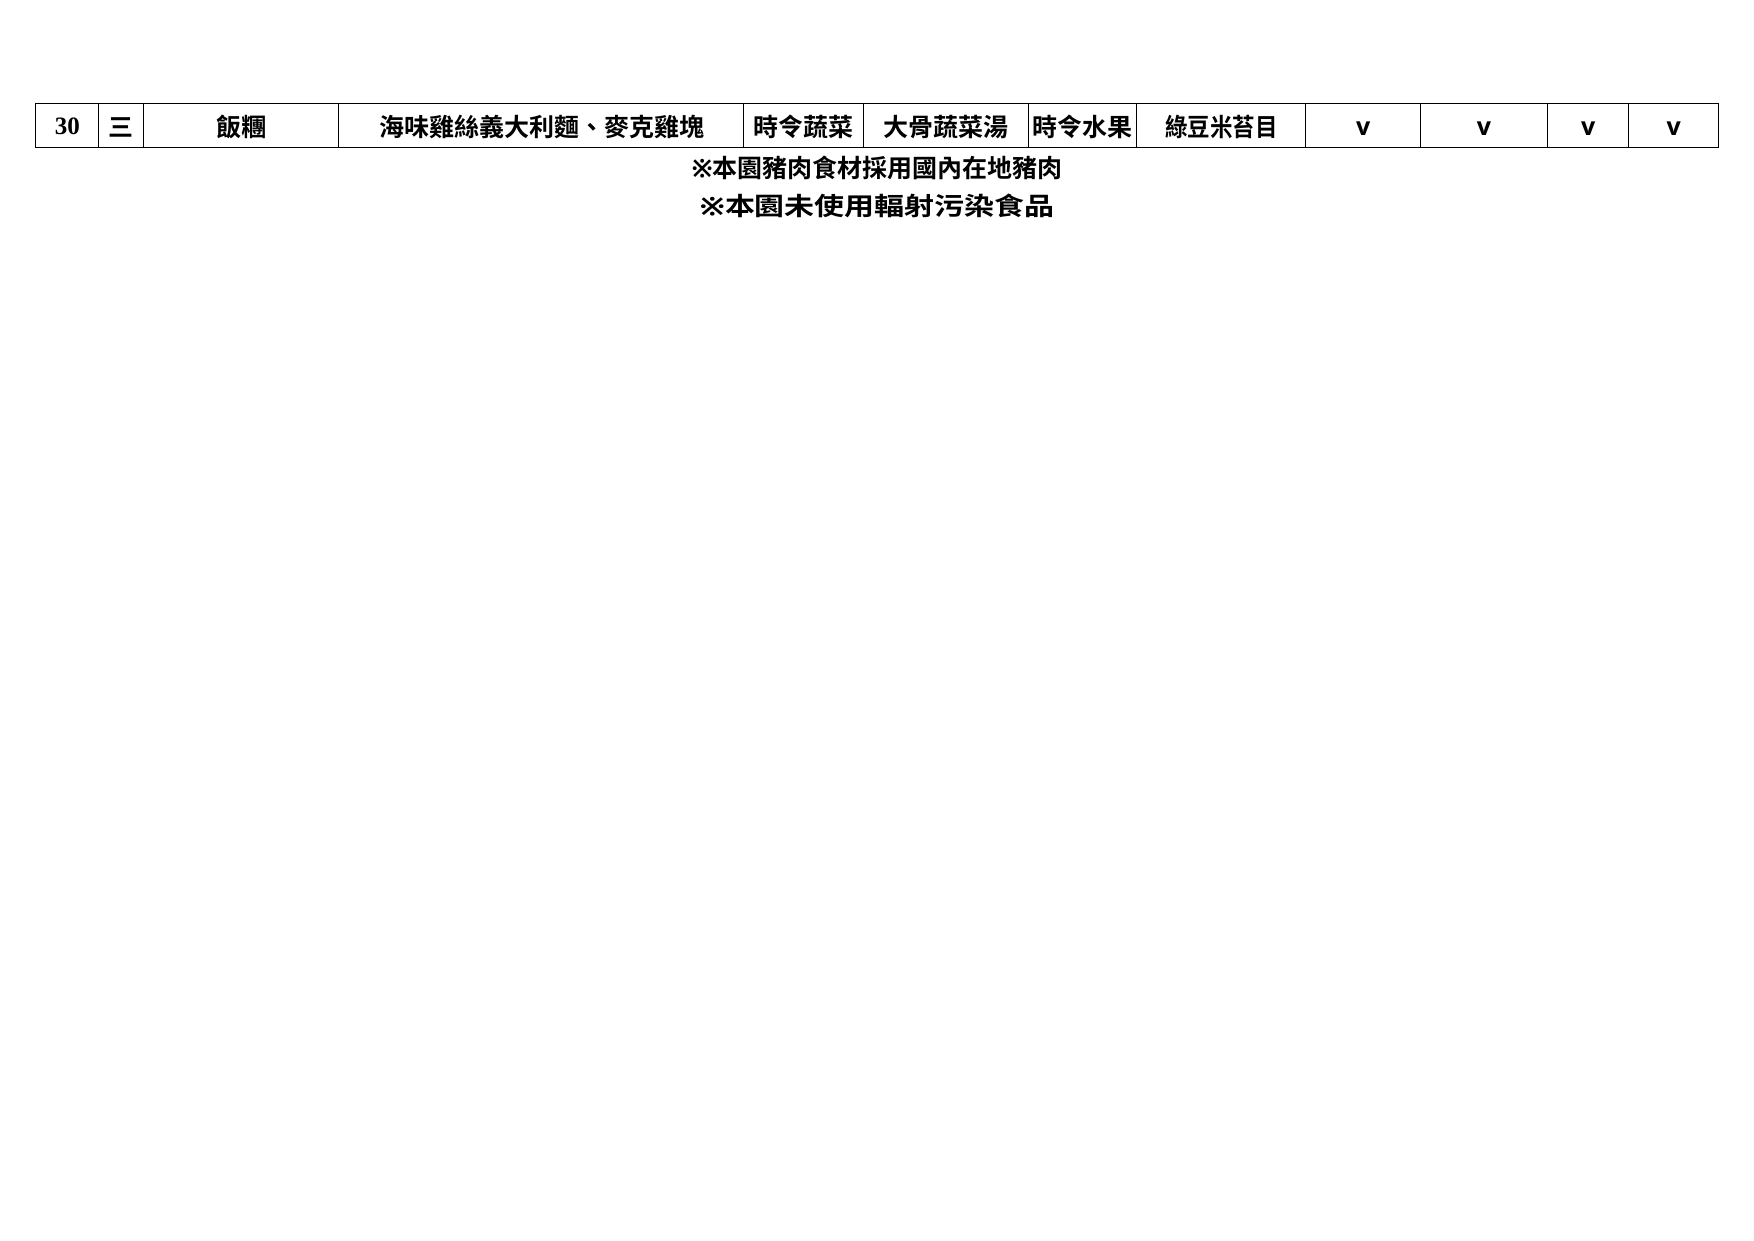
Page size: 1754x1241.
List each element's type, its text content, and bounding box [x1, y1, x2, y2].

table_cell 大骨蔬菜湯 [864, 104, 1028, 147]
table_cell 三 [99, 104, 143, 147]
table_cell 時令蔬菜 [744, 104, 863, 147]
table_cell 時令水果 [1029, 104, 1136, 147]
table_cell v [1421, 104, 1547, 147]
text ※本園豬肉食材採用國內在地豬肉 [35, 148, 1718, 185]
table_cell v [1548, 104, 1628, 147]
table_cell v [1629, 104, 1718, 147]
table_cell v [1306, 104, 1420, 147]
table_cell 30 [36, 104, 98, 147]
table_cell 飯糰 [144, 104, 338, 147]
table_cell 綠豆米苔目 [1137, 104, 1305, 147]
text ※本園未使用輻射污染食品 [35, 185, 1718, 223]
table_cell 海味雞絲義大利麵、麥克雞塊 [339, 104, 743, 147]
